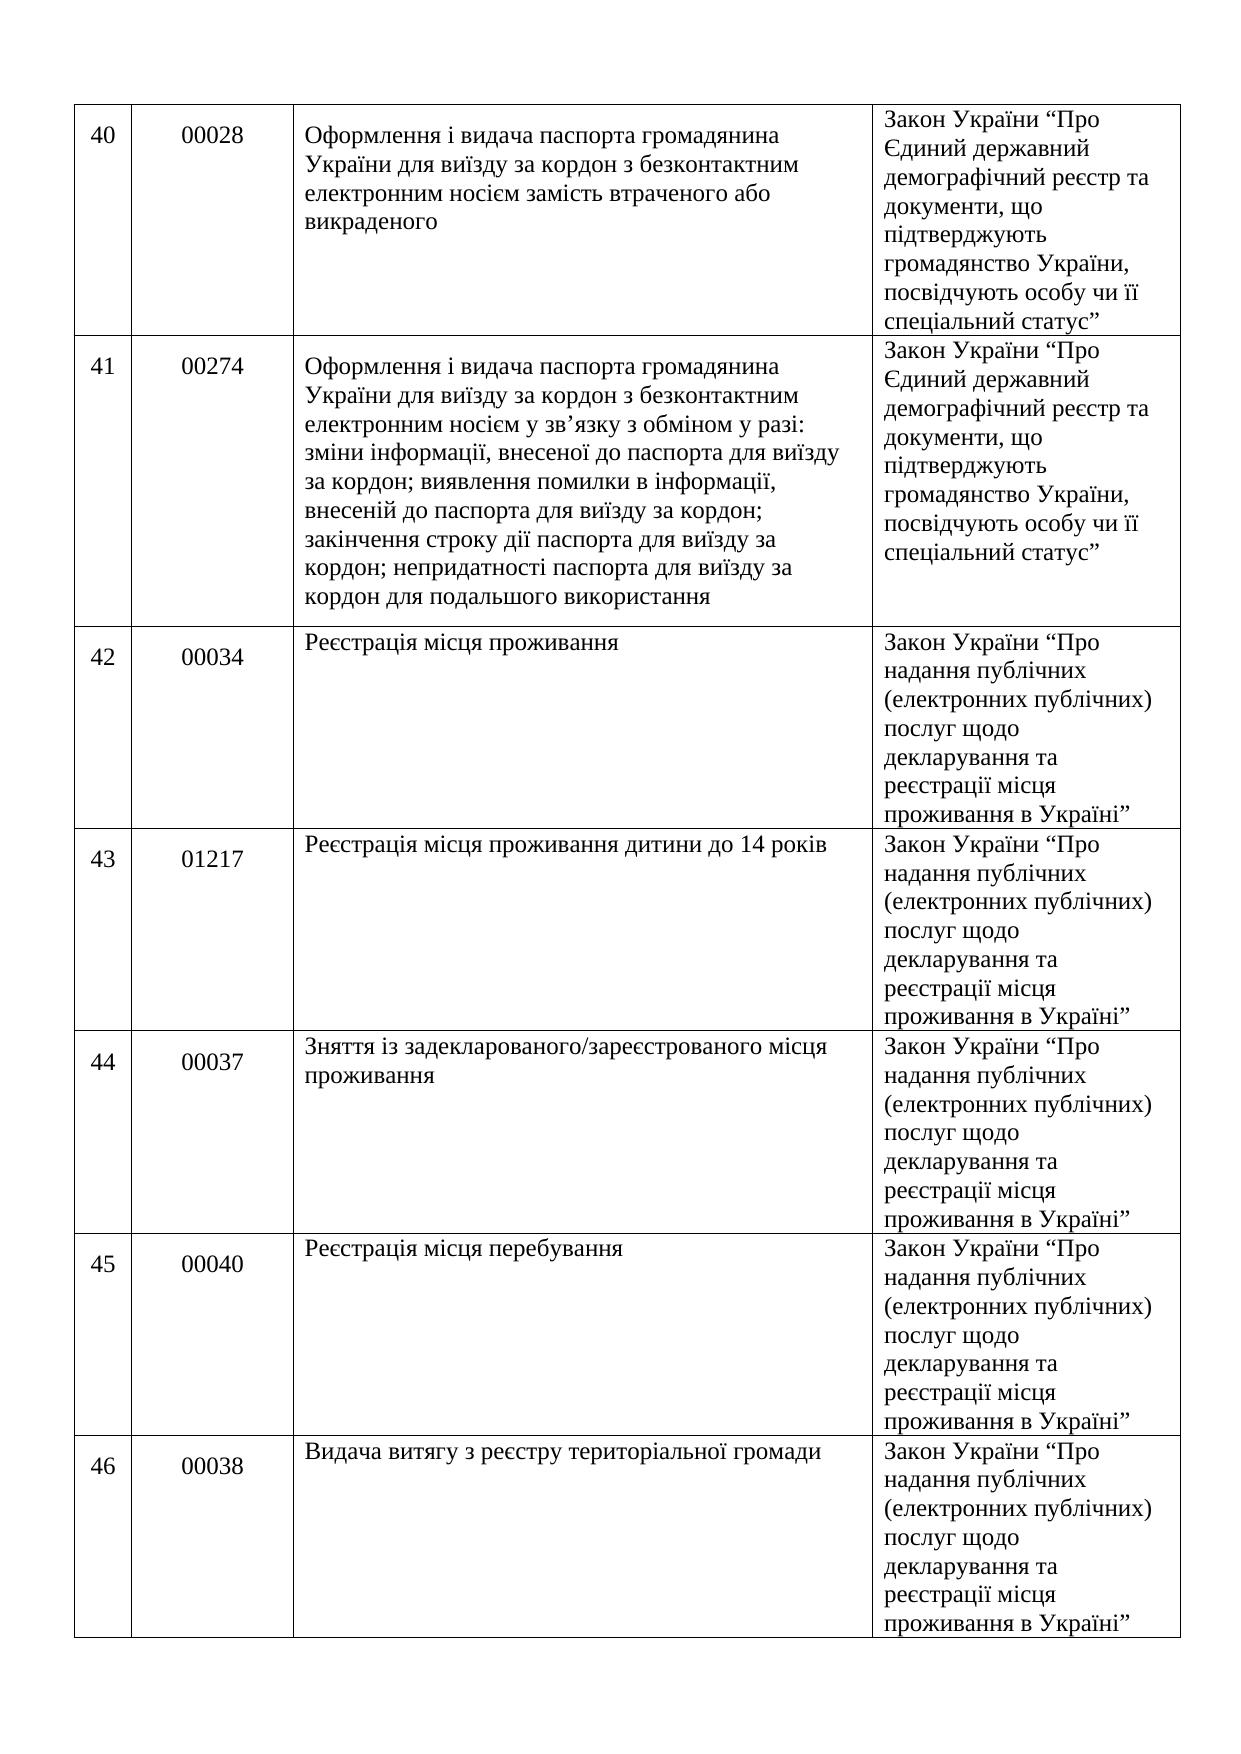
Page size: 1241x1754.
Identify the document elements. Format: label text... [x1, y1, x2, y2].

table_cell Видача витягу з реєстру територіальної громади [294, 1436, 872, 1637]
table_cell Закон України “Про надання публічних (електронних публічних) послуг щодо декларування та реєстрації місця проживання в Україні” [873, 1436, 1180, 1637]
table_cell Закон України “Про надання публічних (електронних публічних) послуг щодо декларування та реєстрації місця проживання в Україні” [873, 829, 1180, 1030]
table_cell 46 [75, 1436, 131, 1637]
table_cell 01217 [132, 829, 293, 1030]
table_cell 45 [75, 1234, 131, 1435]
table_cell 00028 [132, 105, 293, 334]
table_cell Зняття із задекларованого/зареєстрованого місця проживання [294, 1031, 872, 1232]
table_cell Закон України “Про надання публічних (електронних публічних) послуг щодо декларування та реєстрації місця проживання в Україні” [873, 1031, 1180, 1232]
table_cell Реєстрація місця перебування [294, 1234, 872, 1435]
table_cell Закон України “Про надання публічних (електронних публічних) послуг щодо декларування та реєстрації місця проживання в Україні” [873, 627, 1180, 828]
table_cell 43 [75, 829, 131, 1030]
table_cell 00040 [132, 1234, 293, 1435]
table_cell 41 [75, 336, 131, 626]
table_cell Оформлення і видача паспорта громадянина України для виїзду за кордон з безконтактним електронним носієм у зв’язку з обміном у разі: зміни інформації, внесеної до паспорта для виїзду за кордон; виявлення помилки в інформації, внесеній до паспорта для виїзду за кордон; закінчення строку дії паспорта для виїзду за кордон; непридатності паспорта для виїзду за кордон для подальшого використання [294, 336, 872, 626]
table_cell 44 [75, 1031, 131, 1232]
table_cell 00038 [132, 1436, 293, 1637]
table_cell 00274 [132, 336, 293, 626]
table_cell 42 [75, 627, 131, 828]
table_cell Реєстрація місця проживання [294, 627, 872, 828]
table_cell 00037 [132, 1031, 293, 1232]
table_cell 40 [75, 105, 131, 334]
table_cell Реєстрація місця проживання дитини до 14 років [294, 829, 872, 1030]
table_cell Закон України “Про надання публічних (електронних публічних) послуг щодо декларування та реєстрації місця проживання в Україні” [873, 1234, 1180, 1435]
table_cell 00034 [132, 627, 293, 828]
table_cell Оформлення і видача паспорта громадянина України для виїзду за кордон з безконтактним електронним носієм замість втраченого або викраденого [294, 105, 872, 334]
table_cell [873, 105, 1180, 334]
